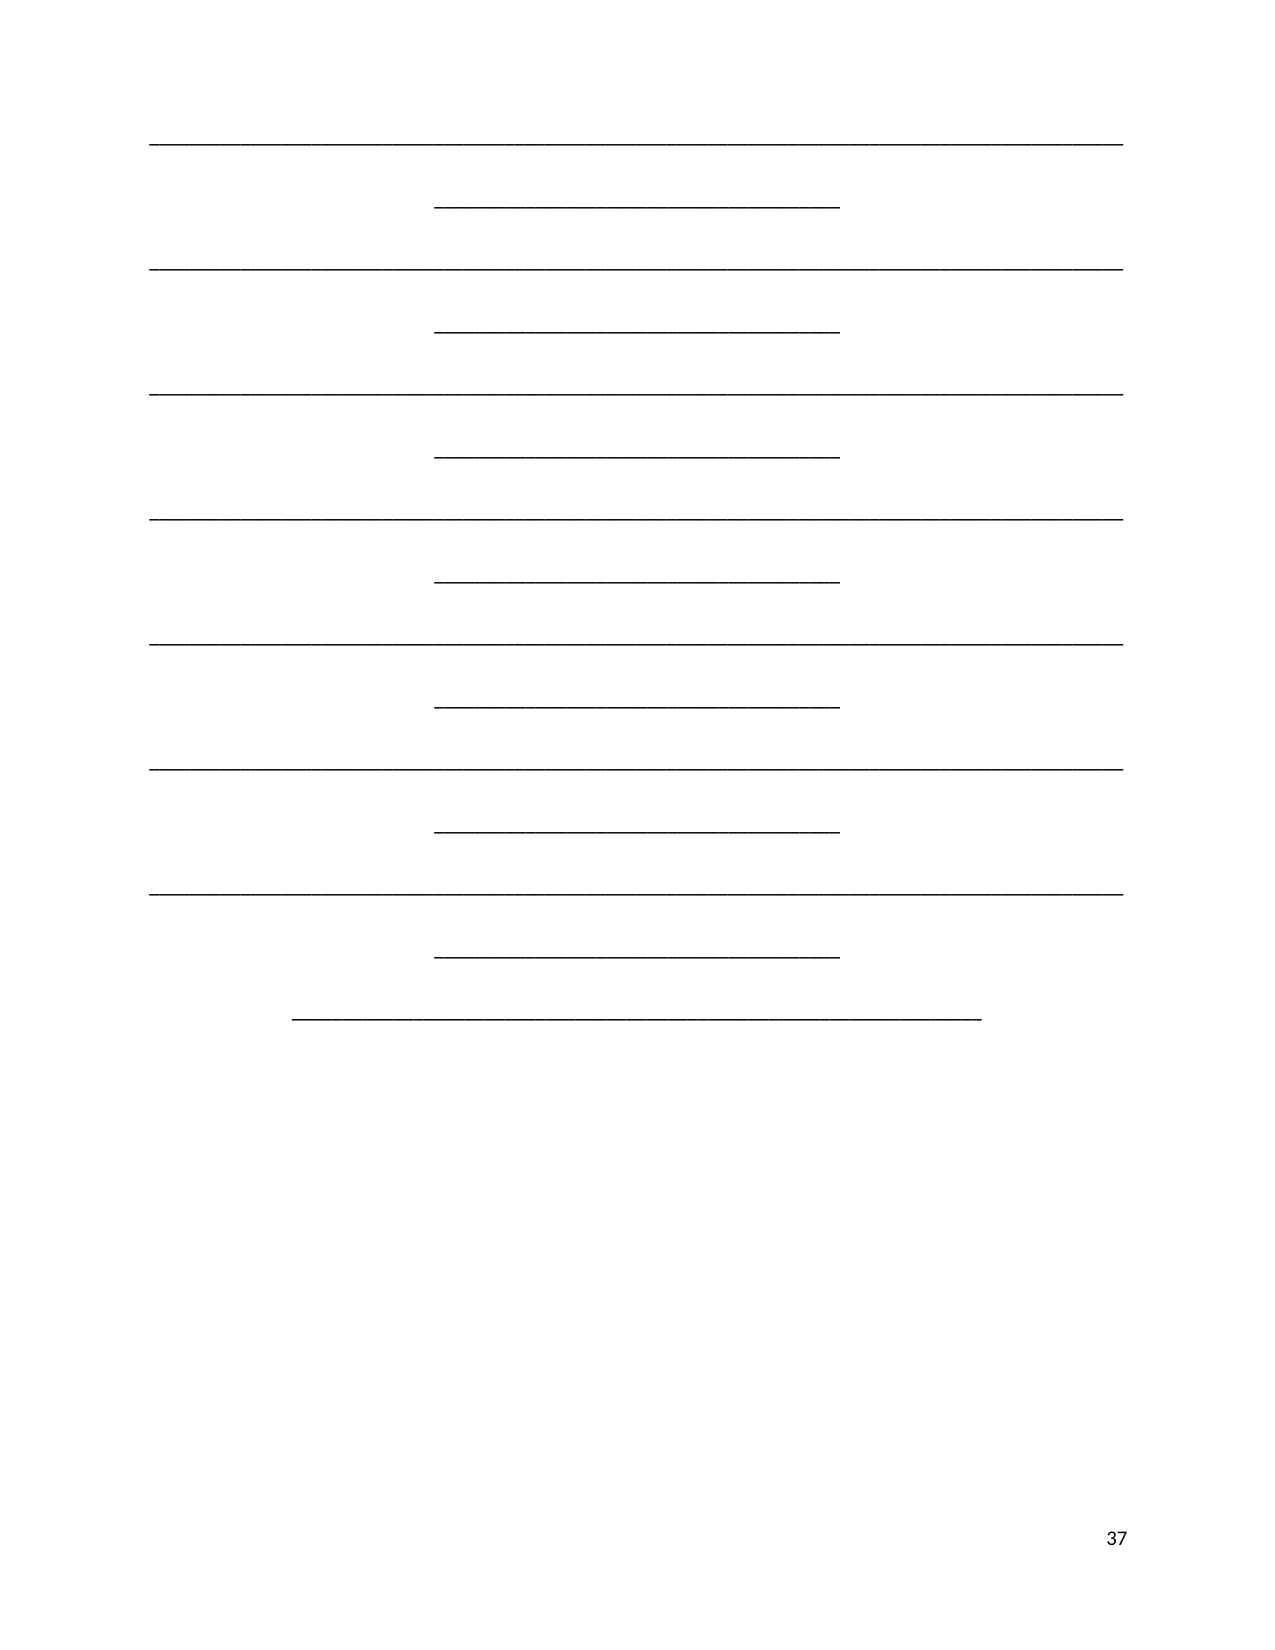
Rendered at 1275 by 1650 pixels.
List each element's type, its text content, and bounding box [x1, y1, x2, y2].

text ________________________________________________________________________________________________________________________________________ [148, 618, 1127, 712]
text ________________________________________________________________________________________________________________________________________ [148, 493, 1127, 587]
text ________________________________________________________________________________________________________________________________________ [148, 868, 1127, 962]
text ________________________________________________________________________________________________________________________________________ [148, 743, 1127, 837]
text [148, 243, 1127, 337]
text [148, 118, 1127, 212]
text ____________________________________________________________________ [148, 993, 1127, 1024]
text ________________________________________________________________________________________________________________________________________ [148, 368, 1127, 462]
